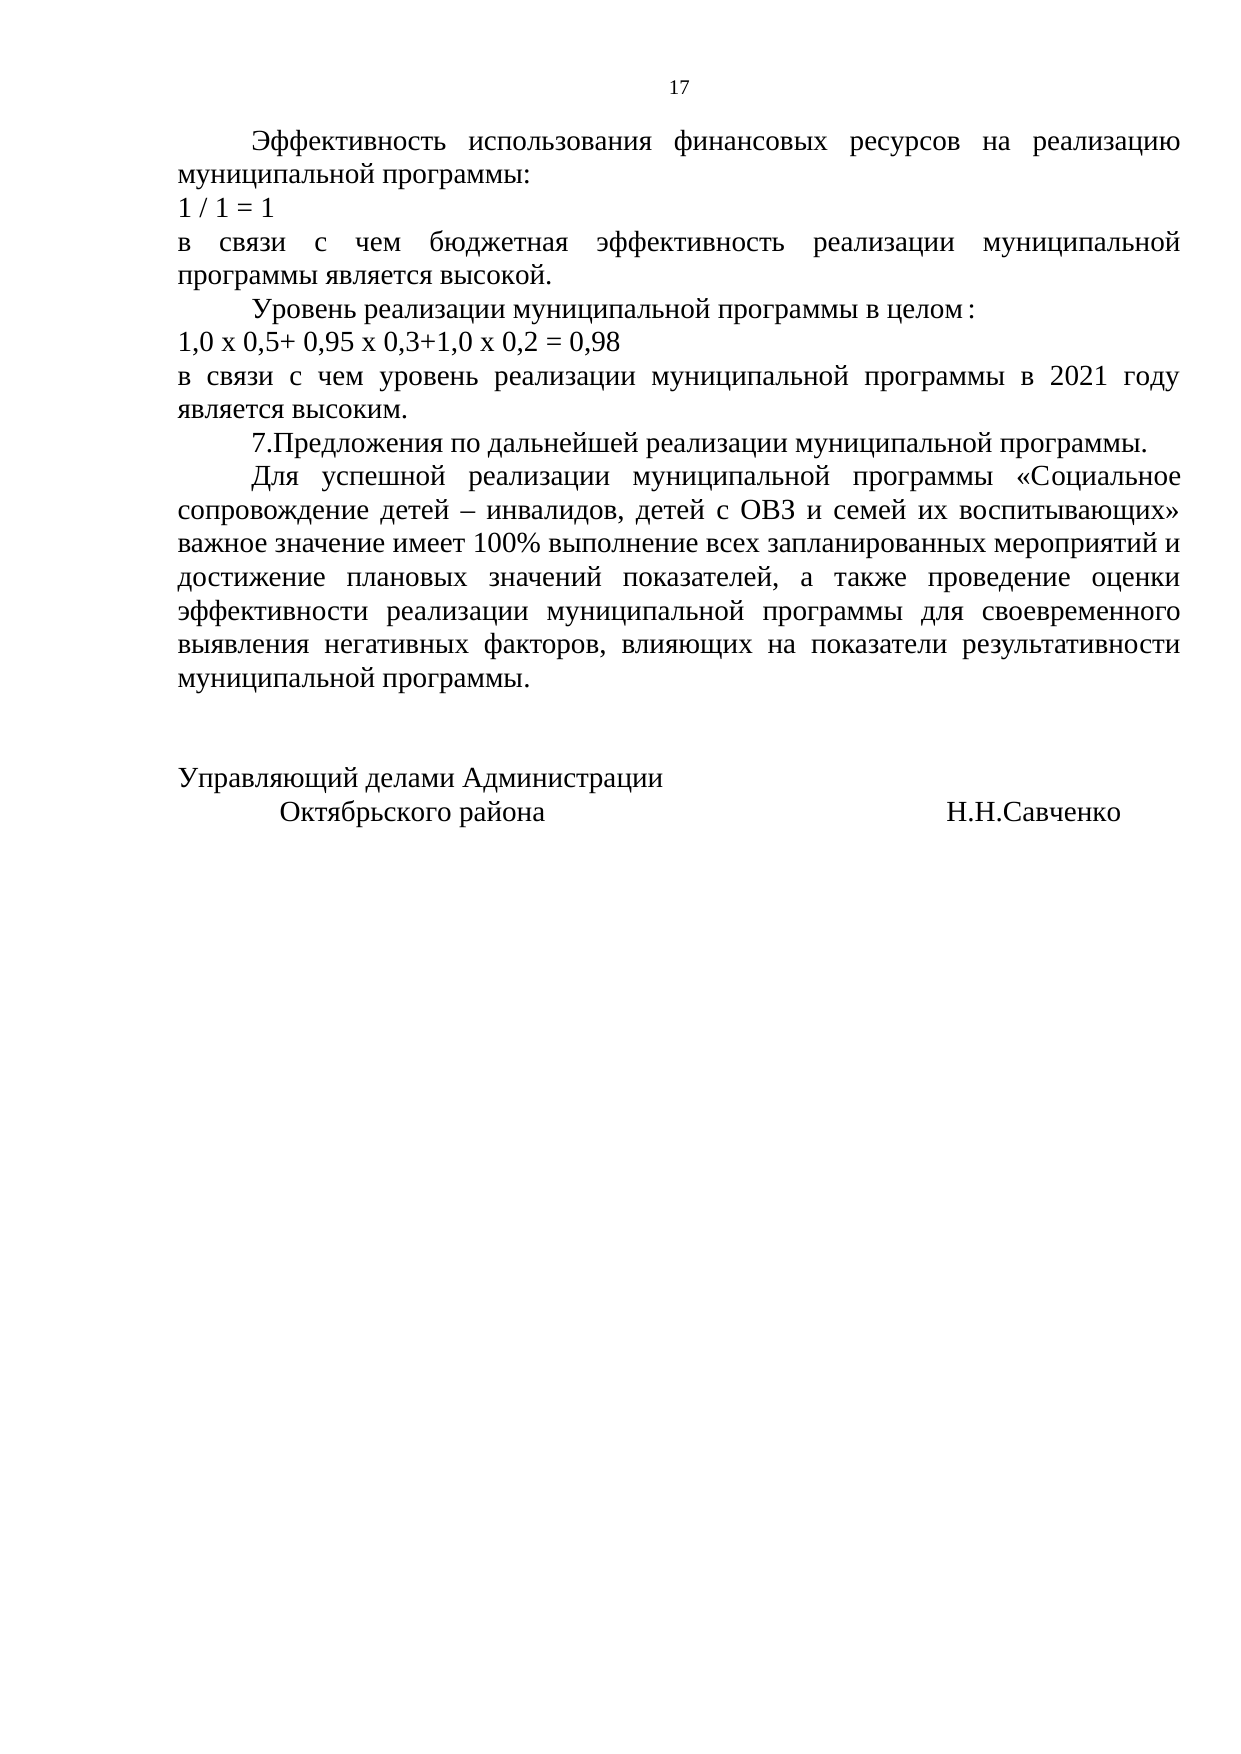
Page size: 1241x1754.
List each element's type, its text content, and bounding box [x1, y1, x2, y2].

text в связи с чем бюджетная эффективность реализации муниципальной программы является высокой. [177, 224, 1181, 291]
text 7.Предложения по дальнейшей реализации муниципальной программы. [177, 425, 1181, 458]
text 1,0 х 0,5+ 0,95 х 0,3+1,0 х 0,2 = 0,98 [177, 324, 1181, 358]
text Управляющий делами Администрации [177, 760, 1181, 794]
text Эффективность использования финансовых ресурсов на реализацию муниципальной программы: [177, 123, 1181, 190]
text в связи с чем уровень реализации муниципальной программы в 2021 году является высоким. [177, 358, 1181, 425]
text Октябрьского района Н.Н.Савченко [177, 794, 1181, 827]
text 1 / 1 = 1 [177, 190, 1181, 224]
text Уровень реализации муниципальной программы в целом : [177, 291, 1181, 324]
text Для успешной реализации муниципальной программы «Социальное сопровождение детей – инвалидов, детей с ОВЗ и семей их воспитывающих» важное значение имеет 100% выполнение всех запланированных мероприятий и достижение плановых значений показателей, а также проведение оценки эффективности реализации муниципальной программы для своевременного выявления негативных факторов, влияющих на показатели результативности муниципальной программы. [177, 458, 1181, 693]
